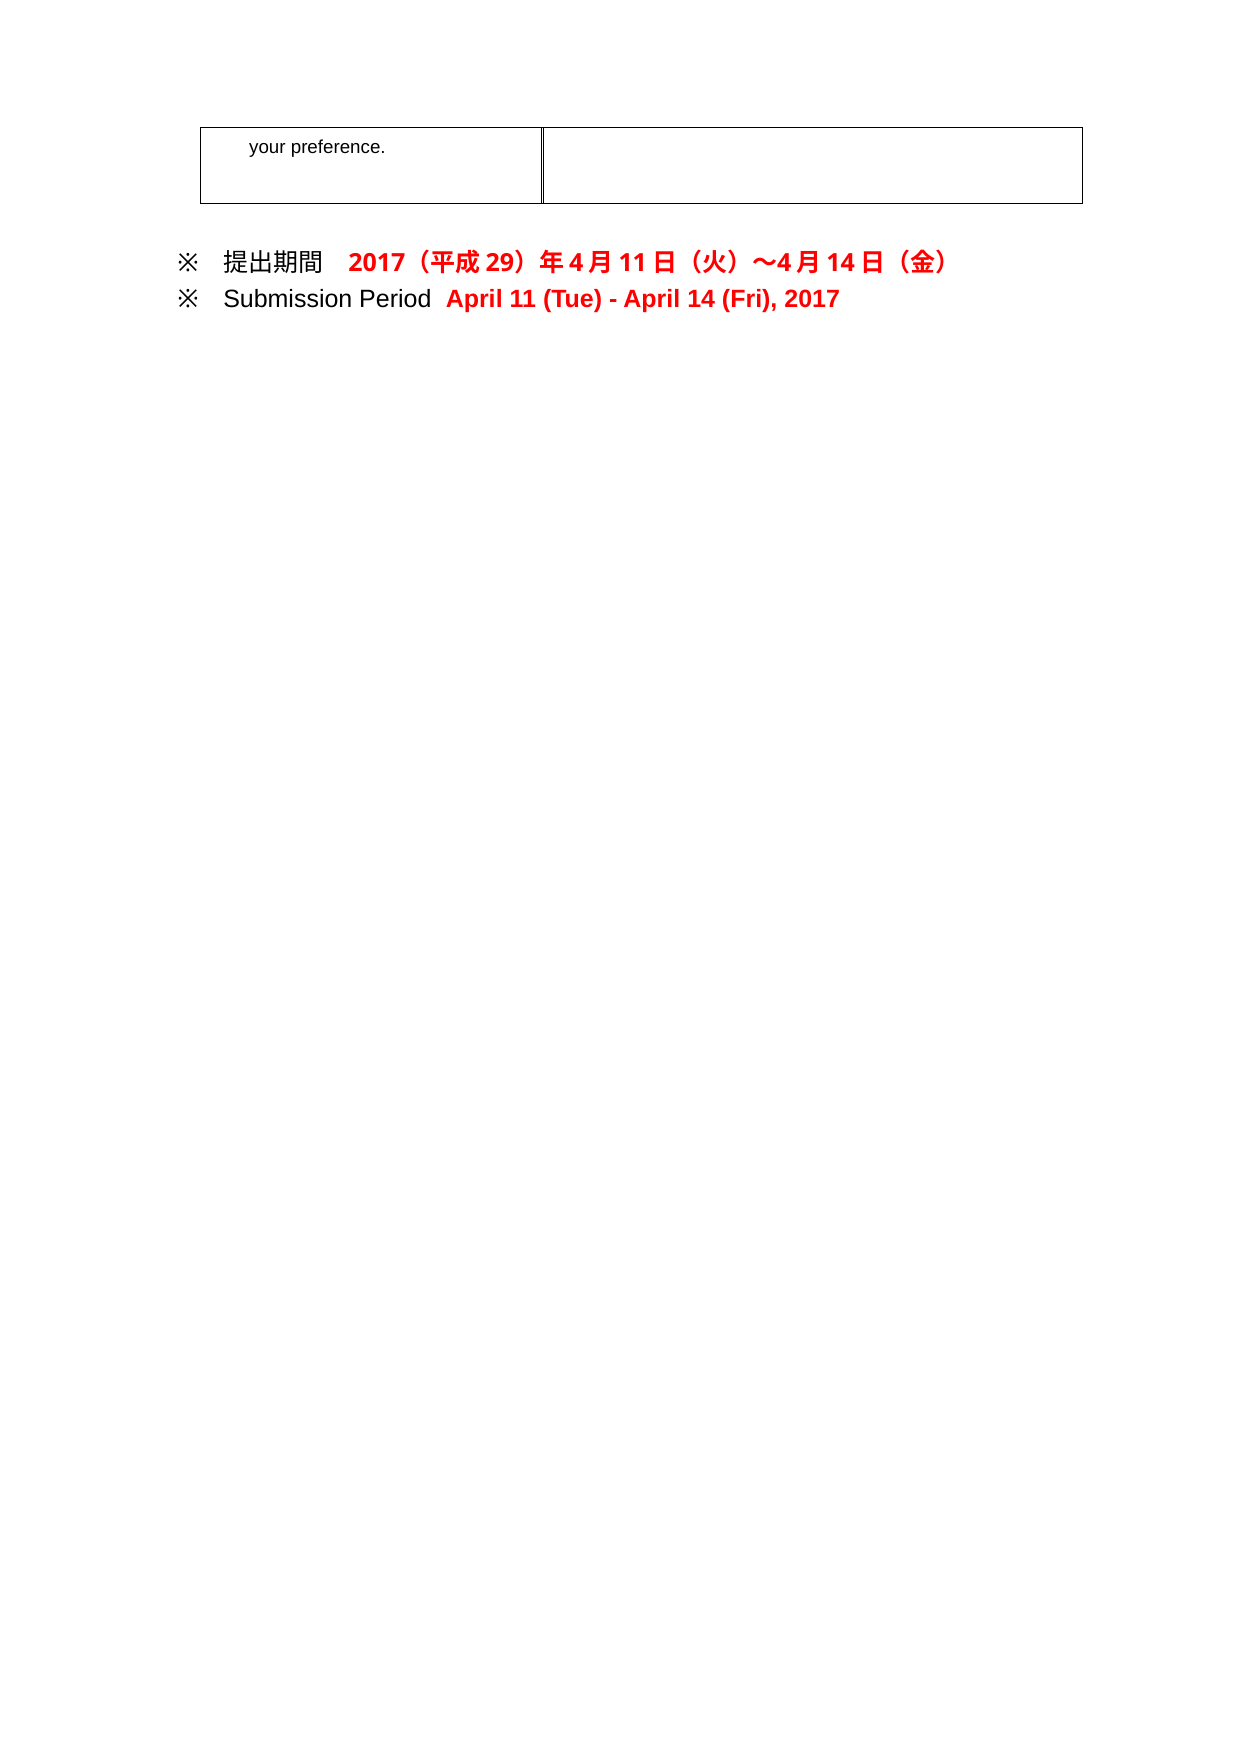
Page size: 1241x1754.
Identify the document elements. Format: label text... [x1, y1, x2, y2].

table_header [201, 128, 541, 203]
table_header [544, 128, 1082, 203]
text ※ 提出期間 2017（平成29）年4月11日（火）～4月14日（金） [177, 242, 1083, 279]
text ※ Submission Period April 11 (Tue) - April 14 (Fri), 2017 [177, 279, 1083, 317]
